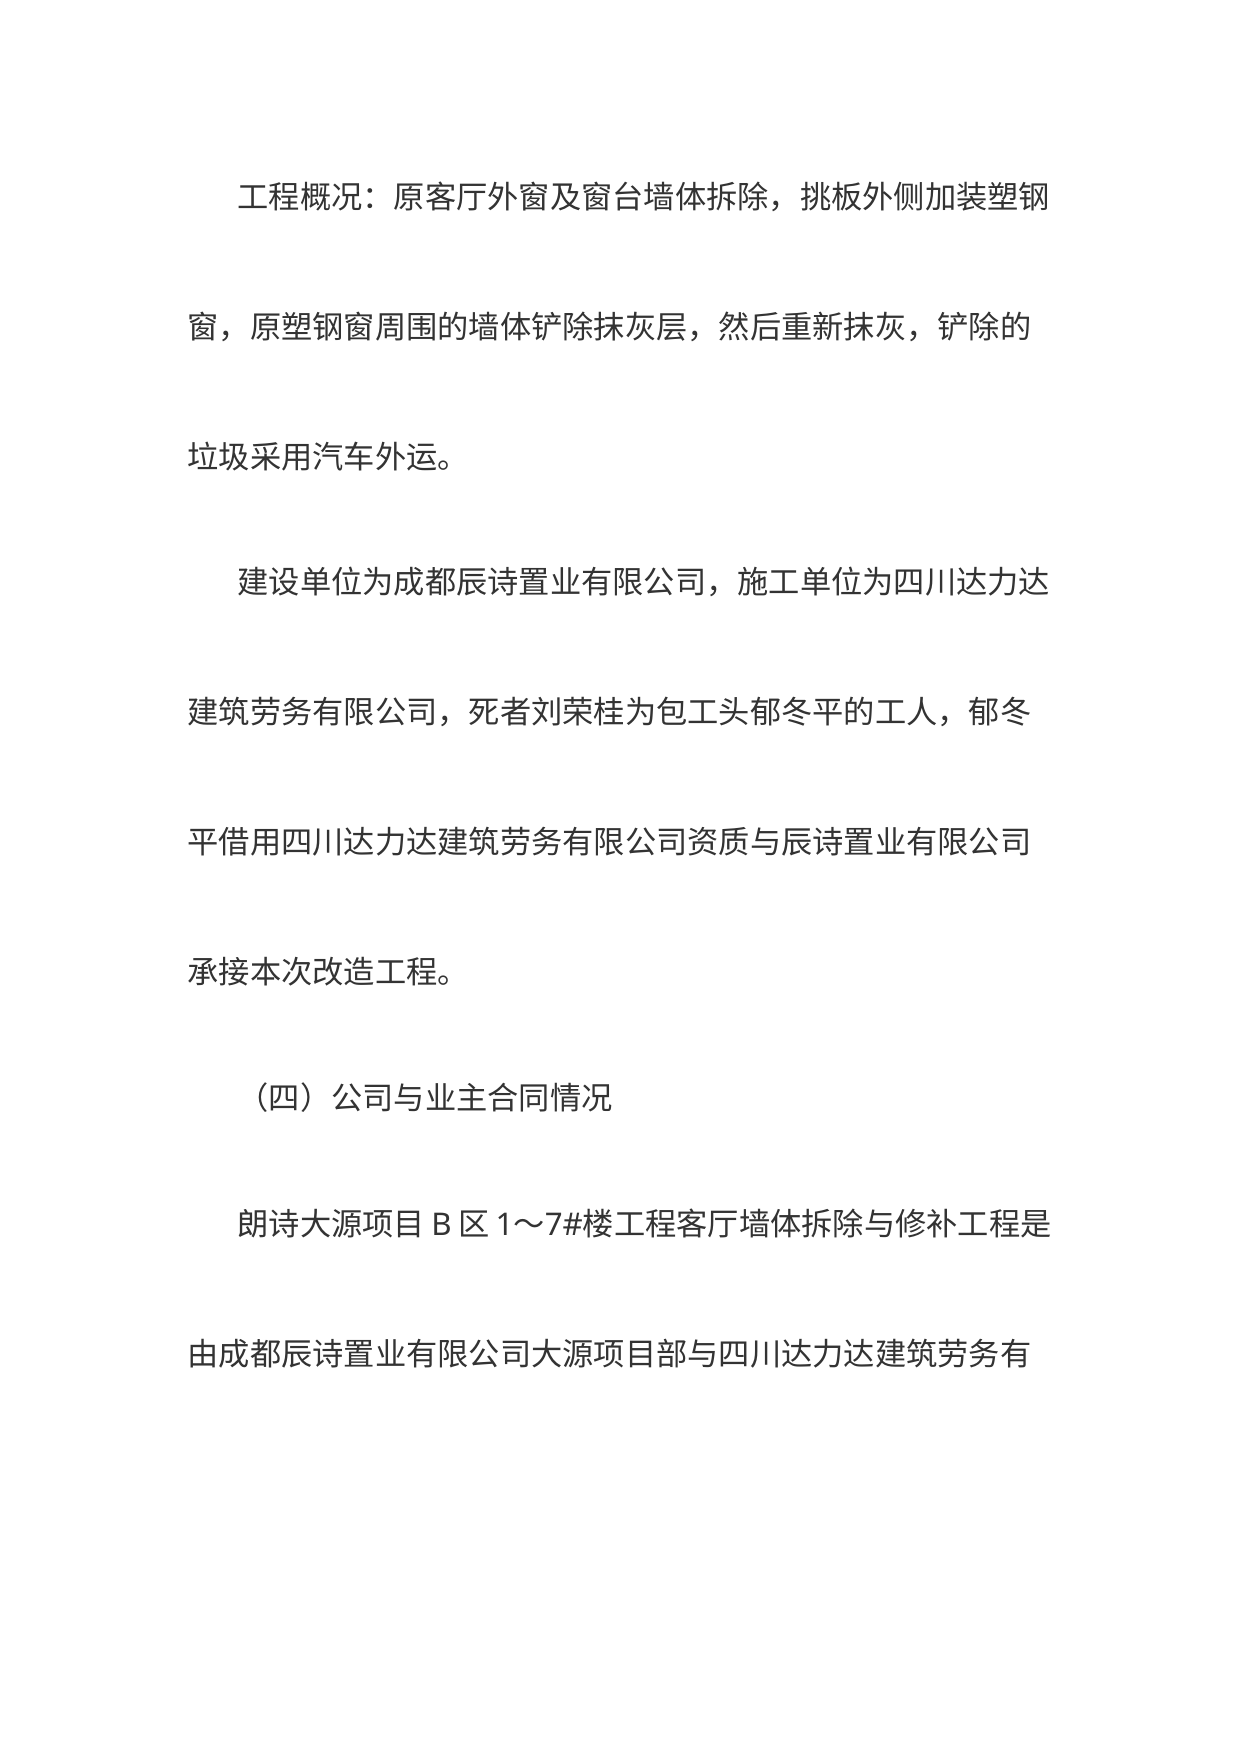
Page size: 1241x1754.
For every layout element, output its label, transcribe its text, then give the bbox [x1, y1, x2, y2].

text 建设单位为成都辰诗置业有限公司，施工单位为四川达力达建筑劳务有限公司，死者刘荣桂为包工头郁冬平的工人，郁冬平借用四川达力达建筑劳务有限公司资质与辰诗置业有限公司承接本次改造工程。 [187, 548, 1053, 1003]
text （四）公司与业主合同情况 [187, 1064, 1053, 1129]
text 工程概况：原客厅外窗及窗台墙体拆除，挑板外侧加装塑钢窗，原塑钢窗周围的墙体铲除抹灰层，然后重新抹灰，铲除的垃圾采用汽车外运。 [187, 162, 1053, 487]
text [187, 1189, 1053, 1384]
